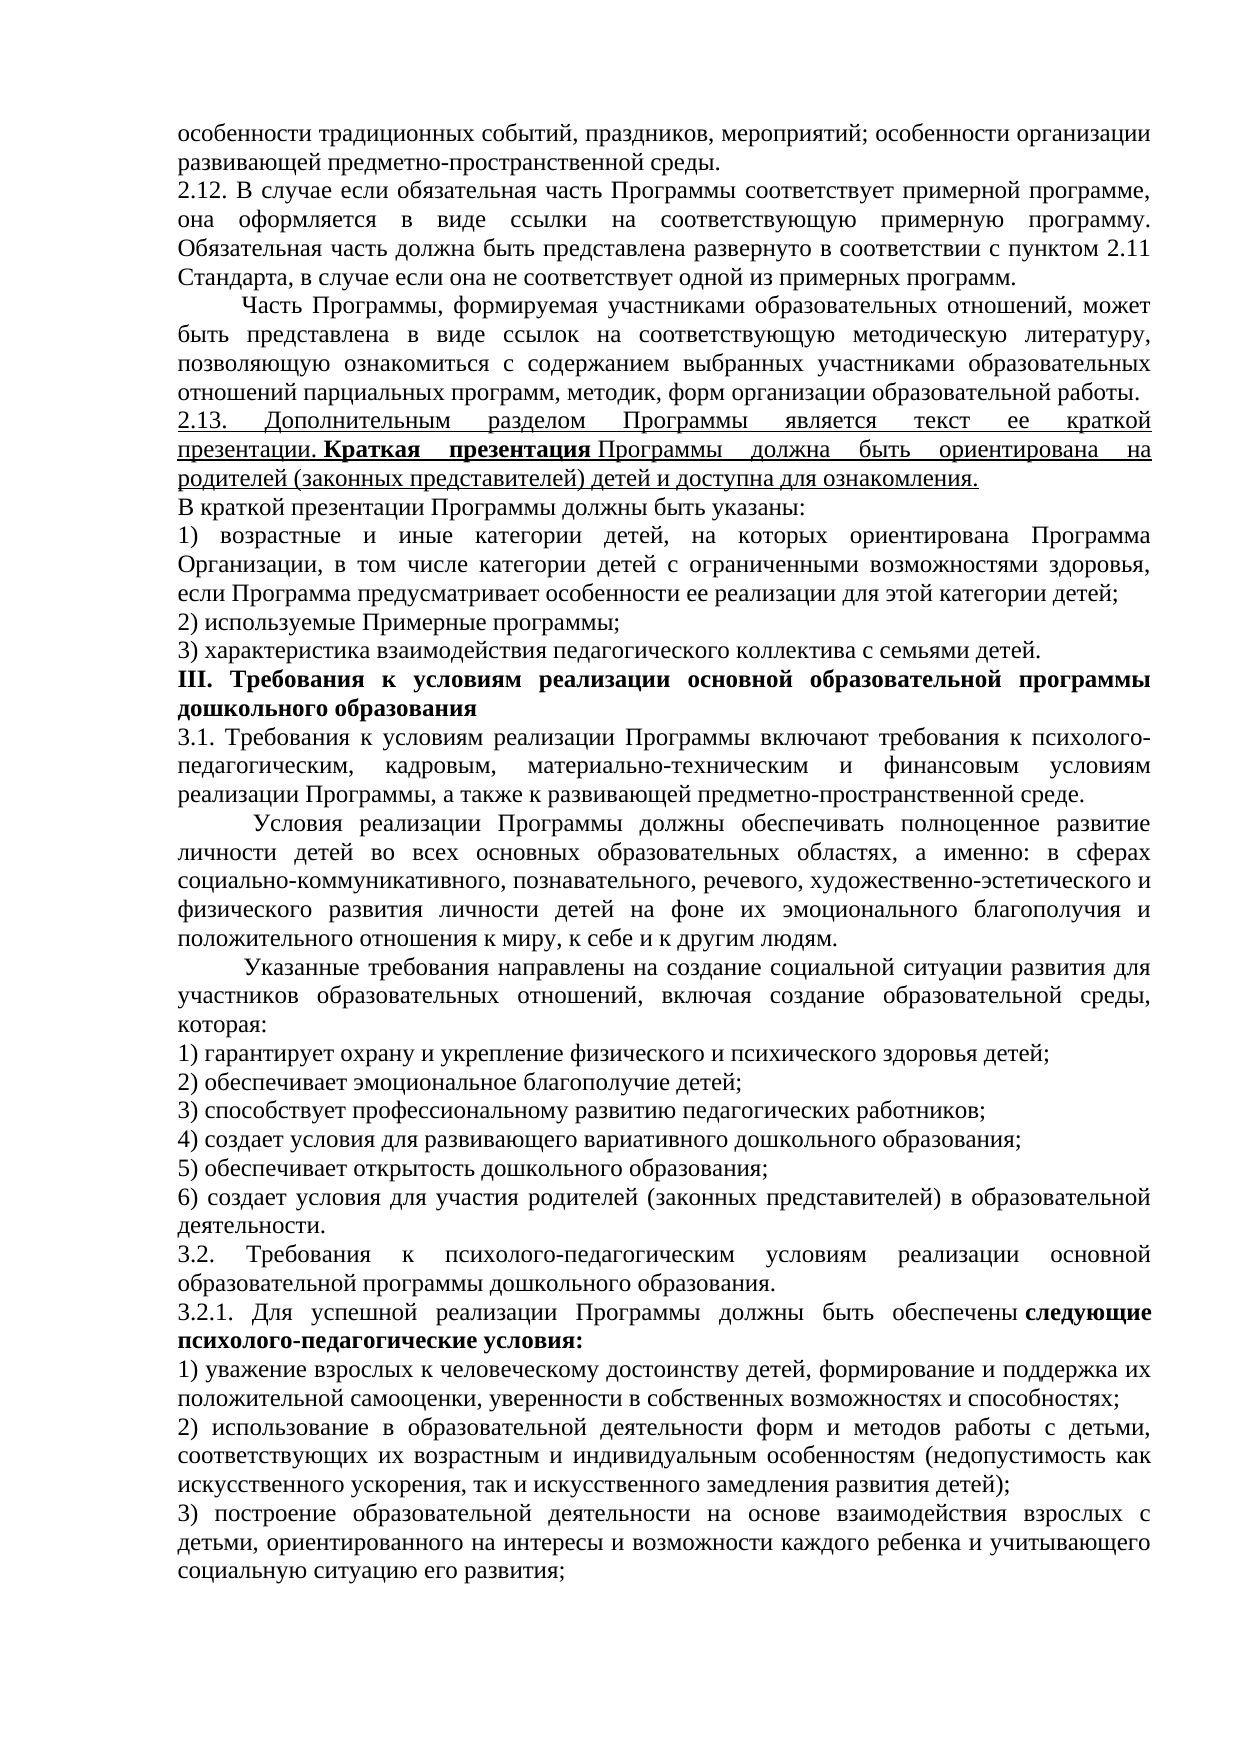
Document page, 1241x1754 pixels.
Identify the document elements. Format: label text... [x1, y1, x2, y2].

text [177, 118, 1152, 176]
text III. Требования к условиям реализации основной образовательной программы дошкольного образования [177, 664, 1152, 722]
text Условия реализации Программы должны обеспечивать полноценное развитие личности детей во всех основных образовательных областях, а именно: в сферах социально-коммуникативного, познавательного, речевого, художественно-эстетического и физического развития личности детей на фоне их эмоционального благополучия и положительного отношения к миру, к себе и к другим людям. [177, 808, 1152, 952]
text 5) обеспечивает открытость дошкольного образования; [177, 1153, 1152, 1182]
text 3) способствует профессиональному развитию педагогических работников; [177, 1096, 1152, 1124]
text 4) создает условия для развивающего вариативного дошкольного образования; [177, 1124, 1152, 1153]
text 2.13. Дополнительным разделом Программы является текст ее краткой презентации. Краткая презентация Программы должна быть ориентирована на родителей (законных представителей) детей и доступна для ознакомления. [177, 432, 1152, 459]
text 3.2.1. Для успешной реализации Программы должны быть обеспечены следующие психолого-педагогические условия: [177, 1297, 1152, 1354]
text 2) обеспечивает эмоциональное благополучие детей; [177, 1067, 1152, 1096]
text В краткой презентации Программы должны быть указаны: [177, 492, 1152, 521]
text 1) уважение взрослых к человеческому достоинству детей, формирование и поддержка их положительной самооценки, уверенности в собственных возможностях и способностях; [177, 1354, 1152, 1412]
text 3) характеристика взаимодействия педагогического коллектива с семьями детей. [177, 636, 1152, 664]
text 3.2. Требования к психолого-педагогическим условиям реализации основной образовательной программы дошкольного образования. [177, 1239, 1152, 1297]
text 2.13. Дополнительным разделом Программы является текст ее краткой презентации. Краткая презентация Программы должна быть ориентирована на родителей (законных представителей) детей и доступна для ознакомления. [177, 406, 1152, 431]
text 3.1. Требования к условиям реализации Программы включают требования к психолого-педагогическим, кадровым, материально-техническим и финансовым условиям реализации Программы, а также к развивающей предметно-пространственной среде. [177, 722, 1152, 808]
text 6) создает условия для участия родителей (законных представителей) в образовательной деятельности. [177, 1182, 1152, 1239]
text 2) используемые Примерные программы; [177, 607, 1152, 636]
text 1) гарантирует охрану и укрепление физического и психического здоровья детей; [177, 1038, 1152, 1067]
text Указанные требования направлены на создание социальной ситуации развития для участников образовательных отношений, включая создание образовательной среды, которая: [177, 952, 1152, 1038]
text 1) возрастные и иные категории детей, на которых ориентирована Программа Организации, в том числе категории детей с ограниченными возможностями здоровья, если Программа предусматривает особенности ее реализации для этой категории детей; [177, 521, 1152, 607]
text 3) построение образовательной деятельности на основе взаимодействия взрослых с детьми, ориентированного на интересы и возможности каждого ребенка и учитывающего социальную ситуацию его развития; [177, 1498, 1152, 1584]
text 2) использование в образовательной деятельности форм и методов работы с детьми, соответствующих их возрастным и индивидуальным особенностям (недопустимость как искусственного ускорения, так и искусственного замедления развития детей); [177, 1412, 1152, 1498]
text 2.13. Дополнительным разделом Программы является текст ее краткой презентации. Краткая презентация Программы должна быть ориентирована на родителей (законных представителей) детей и доступна для ознакомления. [177, 461, 1152, 492]
text Часть Программы, формируемая участниками образовательных отношений, может быть представлена в виде ссылок на соответствующую методическую литературу, позволяющую ознакомиться с содержанием выбранных участниками образовательных отношений парциальных программ, методик, форм организации образовательной работы. [177, 291, 1152, 406]
text 2.12. В случае если обязательная часть Программы соответствует примерной программе, она оформляется в виде ссылки на соответствующую примерную программу. Обязательная часть должна быть представлена развернуто в соответствии с пунктом 2.11 Стандарта, в случае если она не соответствует одной из примерных программ. [177, 176, 1152, 291]
